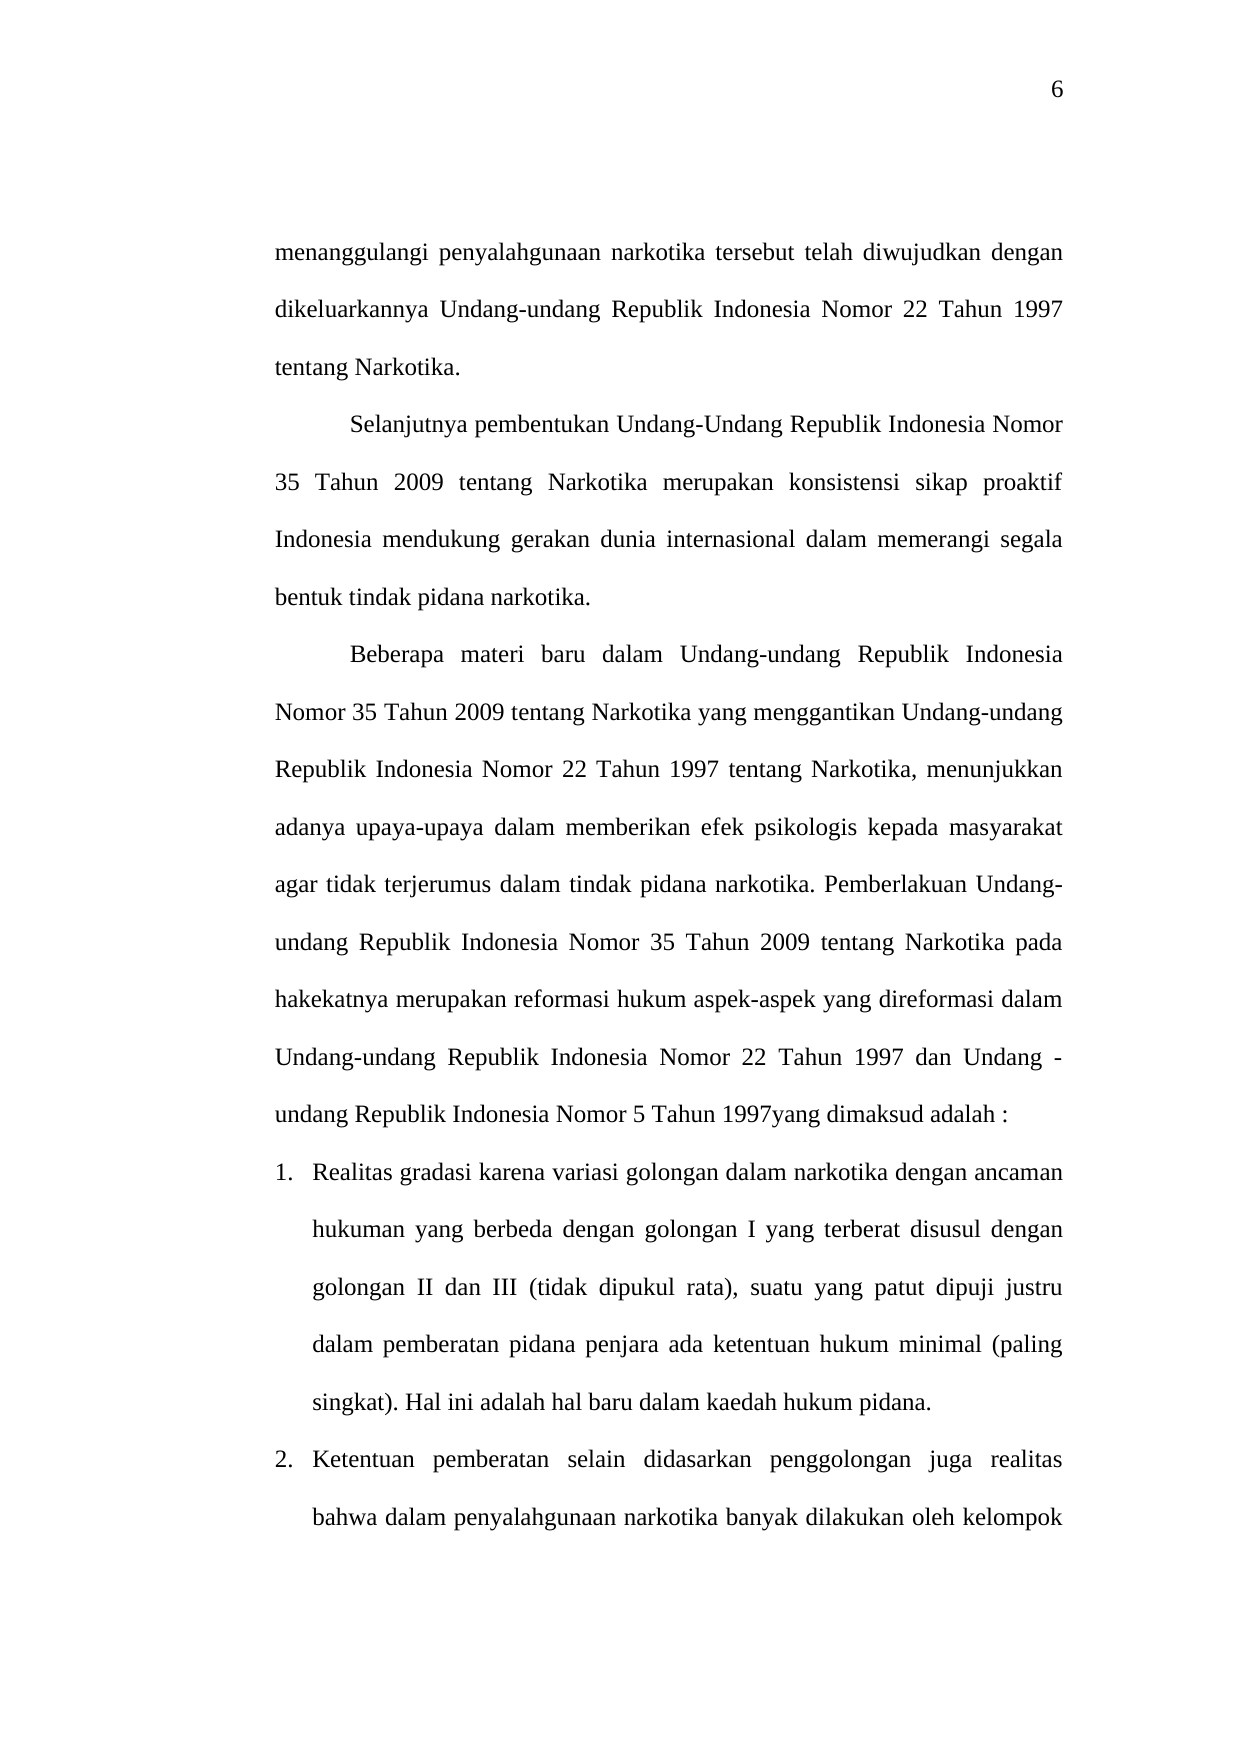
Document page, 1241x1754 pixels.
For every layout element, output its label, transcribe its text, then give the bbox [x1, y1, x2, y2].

text Selanjutnya pembentukan Undang-Undang Republik Indonesia Nomor 35 Tahun 2009 tentang Narkotika merupakan konsistensi sikap proaktif Indonesia mendukung gerakan dunia internasional dalam memerangi segala bentuk tindak pidana narkotika. [237, 409, 1063, 611]
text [237, 237, 1063, 381]
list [274, 1444, 1063, 1531]
list Realitas gradasi karena variasi golongan dalam narkotika dengan ancaman hukuman yang berbeda dengan golongan I yang terberat disusul dengan golongan II dan III (tidak dipukul rata), suatu yang patut dipuji justru dalam pemberatan pidana penjara ada ketentuan hukum minimal (paling singkat). Hal ini adalah hal baru dalam kaedah hukum pidana. [274, 1157, 1063, 1416]
text Beberapa materi baru dalam Undang-undang Republik Indonesia Nomor 35 Tahun 2009 tentang Narkotika yang menggantikan Undang-undang Republik Indonesia Nomor 22 Tahun 1997 tentang Narkotika, menunjukkan adanya upaya-upaya dalam memberikan efek psikologis kepada masyarakat agar tidak terjerumus dalam tindak pidana narkotika. Pemberlakuan Undang- undang Republik Indonesia Nomor 35 Tahun 2009 tentang Narkotika pada hakekatnya merupakan reformasi hukum aspek-aspek yang direformasi dalam Undang-undang Republik Indonesia Nomor 22 Tahun 1997 dan Undang - undang Republik Indonesia Nomor 5 Tahun 1997yang dimaksud adalah : [237, 639, 1063, 1128]
